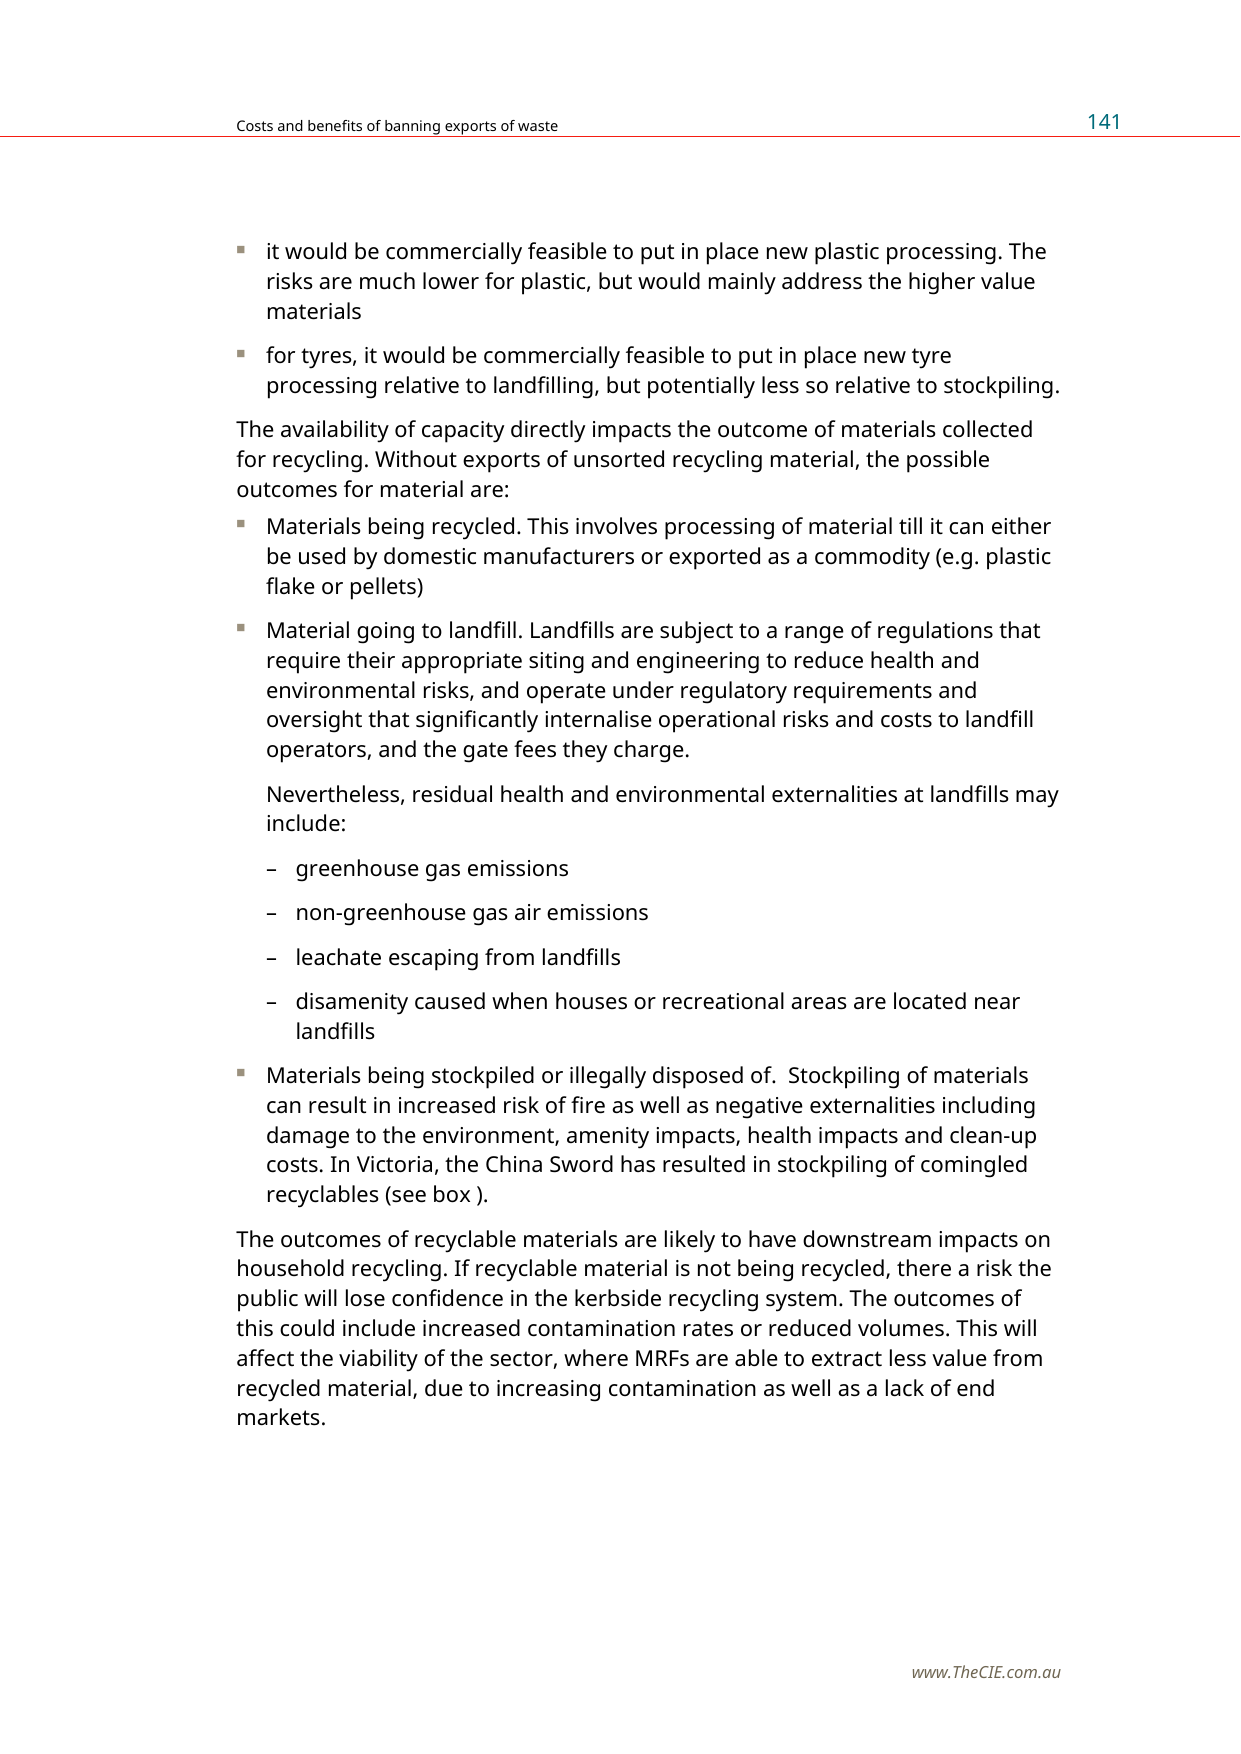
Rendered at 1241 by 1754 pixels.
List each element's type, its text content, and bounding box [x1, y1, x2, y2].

list Material going to landfill. Landfills are subject to a range of regulations that require their appropriate siting and engineering to reduce health and environmental risks, and operate under regulatory requirements and oversight that significantly internalise operational risks and costs to landfill operators, and the gate fees they charge. [236, 615, 1063, 764]
list for tyres, it would be commercially feasible to put in place new tyre processing relative to landfilling, but potentially less so relative to stockpiling. [236, 340, 1063, 400]
list it would be commercially feasible to put in place new plastic processing. The risks are much lower for plastic, but would mainly address the higher value materials [236, 236, 1063, 326]
text The outcomes of recyclable materials are likely to have downstream impacts on household recycling. If recyclable material is not being recycled, there a risk the public will lose confidence in the kerbside recycling system. The outcomes of this could include increased contamination rates or reduced volumes. This will affect the viability of the sector, where MRFs are able to extract less value from recycled material, due to increasing contamination as well as a lack of end markets. [236, 1224, 1063, 1432]
list disamenity caused when houses or recreational areas are located near landfills [266, 986, 1063, 1046]
list non-greenhouse gas air emissions [266, 897, 1063, 927]
list Nevertheless, residual health and environmental externalities at landfills may include: [266, 779, 1063, 838]
list greenhouse gas emissions [266, 853, 1063, 883]
text The availability of capacity directly impacts the outcome of materials collected for recycling. Without exports of unsorted recycling material, the possible outcomes for material are: [236, 414, 1063, 504]
list Materials being recycled. This involves processing of material till it can either be used by domestic manufacturers or exported as a commodity (e.g. plastic flake or pellets) [236, 511, 1063, 601]
list Materials being stockpiled or illegally disposed of. Stockpiling of materials can result in increased risk of fire as well as negative externalities including damage to the environment, amenity impacts, health impacts and clean-up costs. In Victoria, the China Sword has resulted in stockpiling of comingled recyclables (see box 10.2). [236, 1060, 1063, 1209]
list leachate escaping from landfills [266, 942, 1063, 971]
